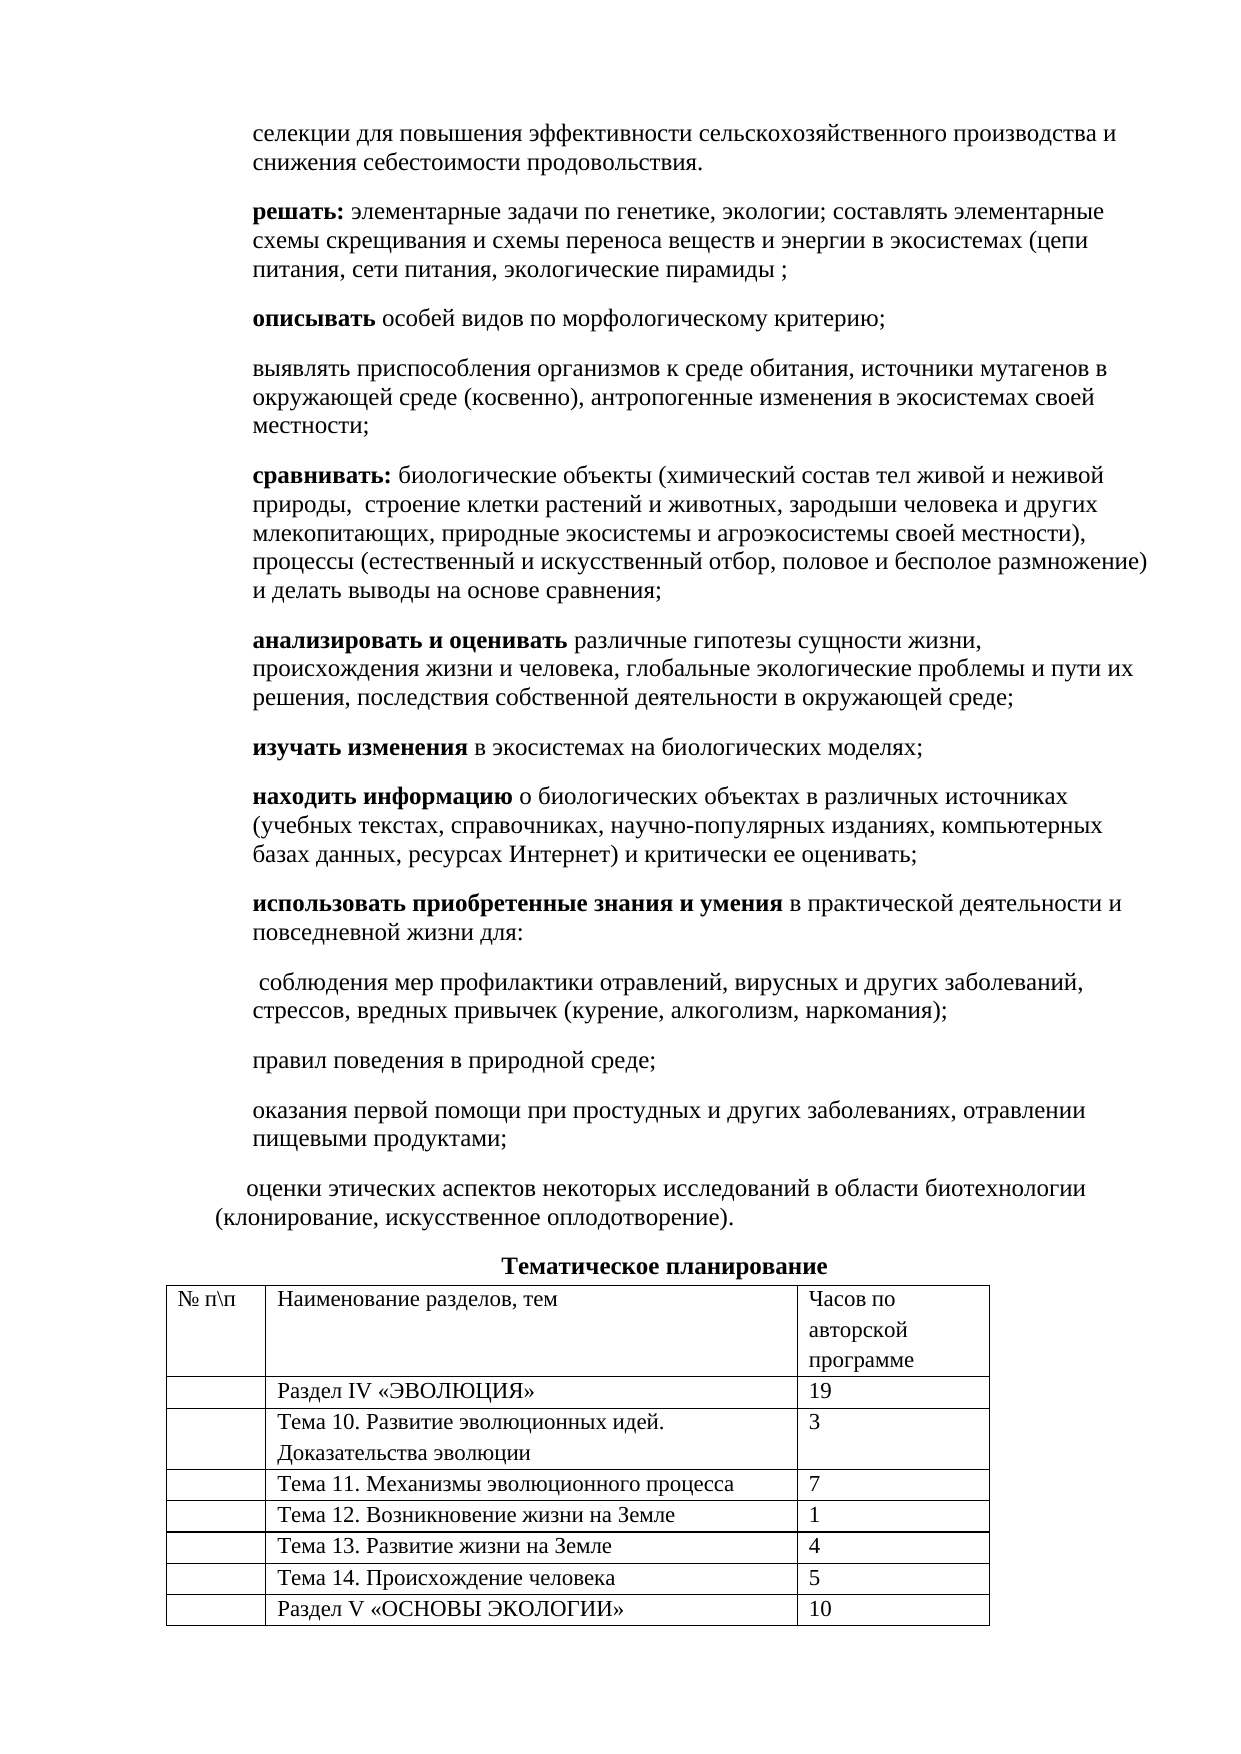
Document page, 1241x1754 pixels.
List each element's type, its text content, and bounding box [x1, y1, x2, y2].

table_cell [167, 1595, 265, 1625]
table_cell Тема 13. Развитие жизни на Земле [266, 1533, 797, 1563]
table_cell Тема 11. Механизмы эволюционного процесса [266, 1470, 797, 1500]
table_cell 4 [798, 1533, 989, 1563]
text использовать приобретенные знания и умения в практической деятельности и повседневной жизни для: [252, 888, 1152, 946]
table_cell 3 [798, 1409, 989, 1469]
text Тематическое планирование [177, 1251, 1152, 1280]
table_header Часов по авторской программе [798, 1286, 989, 1376]
text правил поведения в природной среде; [252, 1045, 1152, 1074]
table_cell [167, 1409, 265, 1469]
table_cell Тема 14. Происхождение человека [266, 1564, 797, 1594]
text оценки этических аспектов некоторых исследований в области биотехнологии (клонирование, искусственное оплодотворение). [215, 1173, 1152, 1231]
table_cell Тема 12. Возникновение жизни на Земле [266, 1501, 797, 1531]
text соблюдения мер профилактики отравлений, вирусных и других заболеваний, стрессов, вредных привычек (курение, алкоголизм, наркомания); [252, 967, 1152, 1024]
table_header № п\п [167, 1286, 265, 1376]
text описывать особей видов по морфологическому критерию; [252, 303, 1152, 332]
text находить информацию о биологических объектах в различных источниках (учебных текстах, справочниках, научно-популярных изданиях, компьютерных базах данных, ресурсах Интернет) и критически ее оценивать; [252, 781, 1152, 868]
text выявлять приспособления организмов к среде обитания, источники мутагенов в окружающей среде (косвенно), антропогенные изменения в экосистемах своей местности; [252, 353, 1152, 439]
text оказания первой помощи при простудных и других заболеваниях, отравлении пищевыми продуктами; [252, 1095, 1152, 1152]
table_cell 1 [798, 1501, 989, 1531]
table_cell 10 [798, 1595, 989, 1625]
table_cell [167, 1470, 265, 1500]
table_cell [167, 1533, 265, 1563]
text изучать изменения в экосистемах на биологических моделях; [252, 732, 1152, 761]
table_cell [167, 1564, 265, 1594]
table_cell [266, 1595, 797, 1625]
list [215, 118, 1152, 176]
table_cell [167, 1377, 265, 1407]
table_cell [167, 1501, 265, 1531]
table_cell 7 [798, 1470, 989, 1500]
table_header Наименование разделов, тем [266, 1286, 797, 1376]
table_cell Тема 10. Развитие эволюционных идей. Доказательства эволюции [266, 1409, 797, 1469]
table_cell 19 [798, 1377, 989, 1407]
table_cell 5 [798, 1564, 989, 1594]
text сравнивать: биологические объекты (химический состав тел живой и неживой природы, строение клетки растений и животных, зародыши человека и других млекопитающих, природные экосистемы и агроэкосистемы своей местности), процессы (естественный и искусственный отбор, половое и бесполое размножение) и делать выводы на основе сравнения; [252, 460, 1152, 604]
text анализировать и оценивать различные гипотезы сущности жизни, происхождения жизни и человека, глобальные экологические проблемы и пути их решения, последствия собственной деятельности в окружающей среде; [252, 625, 1152, 711]
text решать: элементарные задачи по генетике, экологии; составлять элементарные схемы скрещивания и схемы переноса веществ и энергии в экосистемах (цепи питания, сети питания, экологические пирамиды ; [252, 196, 1152, 283]
table_cell Раздел IV «ЭВОЛЮЦИЯ» [266, 1377, 797, 1407]
